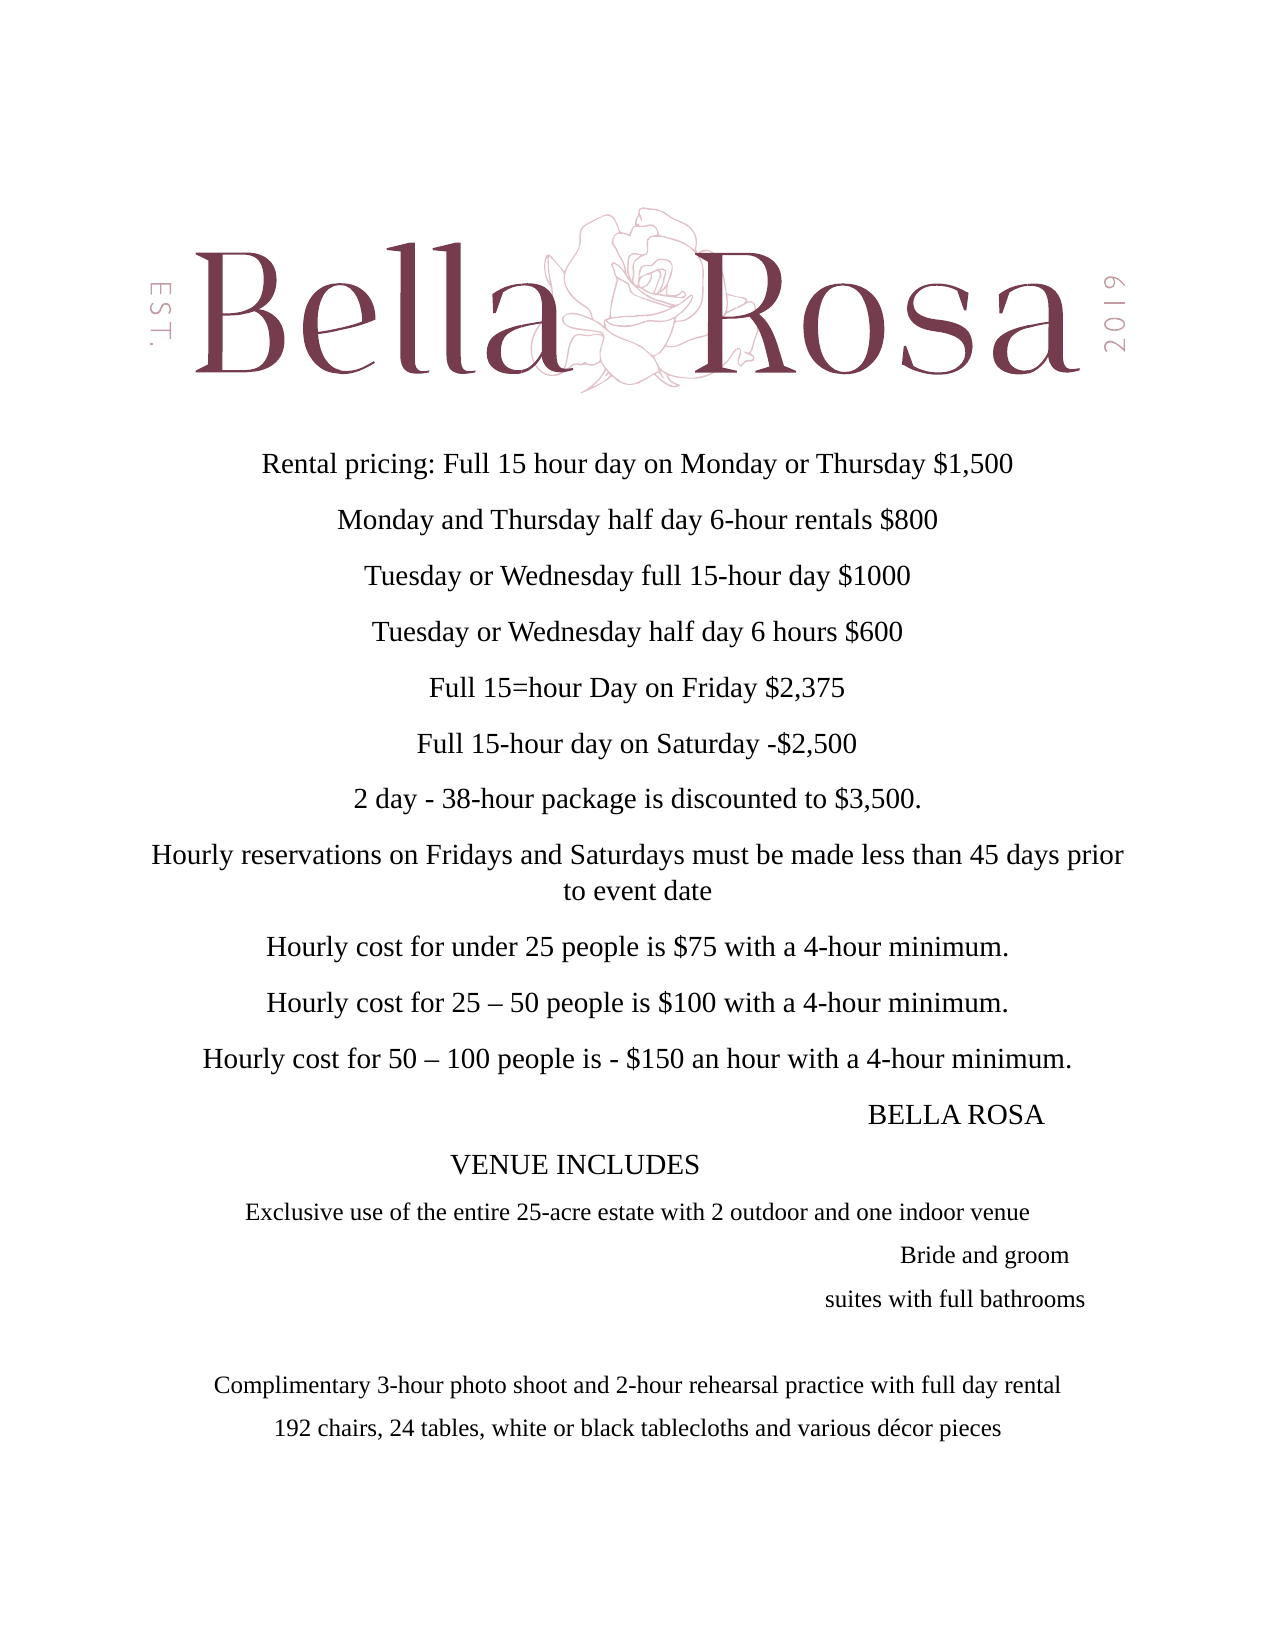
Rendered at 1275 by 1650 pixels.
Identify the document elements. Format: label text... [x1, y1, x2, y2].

text Full 15-hour day on Saturday -$2,500 [148, 726, 1125, 759]
text Full 15=hour Day on Friday $2,375 [148, 670, 1125, 703]
text Exclusive use of the entire 25-acre estate with 2 outdoor and one indoor venue [150, 1197, 1125, 1226]
text Tuesday or Wednesday half day 6 hours $600 [150, 614, 1124, 647]
text Hourly cost for 25 – 50 people is $100 with a 4-hour minimum. [150, 985, 1125, 1019]
text 2 day - 38-hour package is discounted to $3,500. [150, 782, 1125, 815]
text Hourly reservations on Fridays and Saturdays must be made less than 45 days prior to event date [150, 837, 1125, 907]
text Hourly cost for under 25 people is $75 with a 4-hour minimum. [150, 929, 1125, 963]
text Tuesday or Wednesday full 15-hour day $1000 [150, 558, 1124, 591]
text Monday and Thursday half day 6-hour rentals $800 [150, 502, 1125, 535]
text 192 chairs, 24 tables, white or black tablecloths and various décor pieces [150, 1413, 1125, 1442]
text BELLA ROSA VENUE INCLUDES [450, 1097, 1125, 1181]
text Bride and groom suites with full bathrooms [825, 1241, 1125, 1356]
text Hourly cost for 50 – 100 people is - $150 an hour with a 4-hour minimum. [150, 1041, 1125, 1074]
text Complimentary 3-hour photo shoot and 2-hour rehearsal practice with full day rental [150, 1370, 1125, 1399]
text Rental pricing: Full 15 hour day on Monday or Thursday $1,500 [150, 446, 1125, 479]
